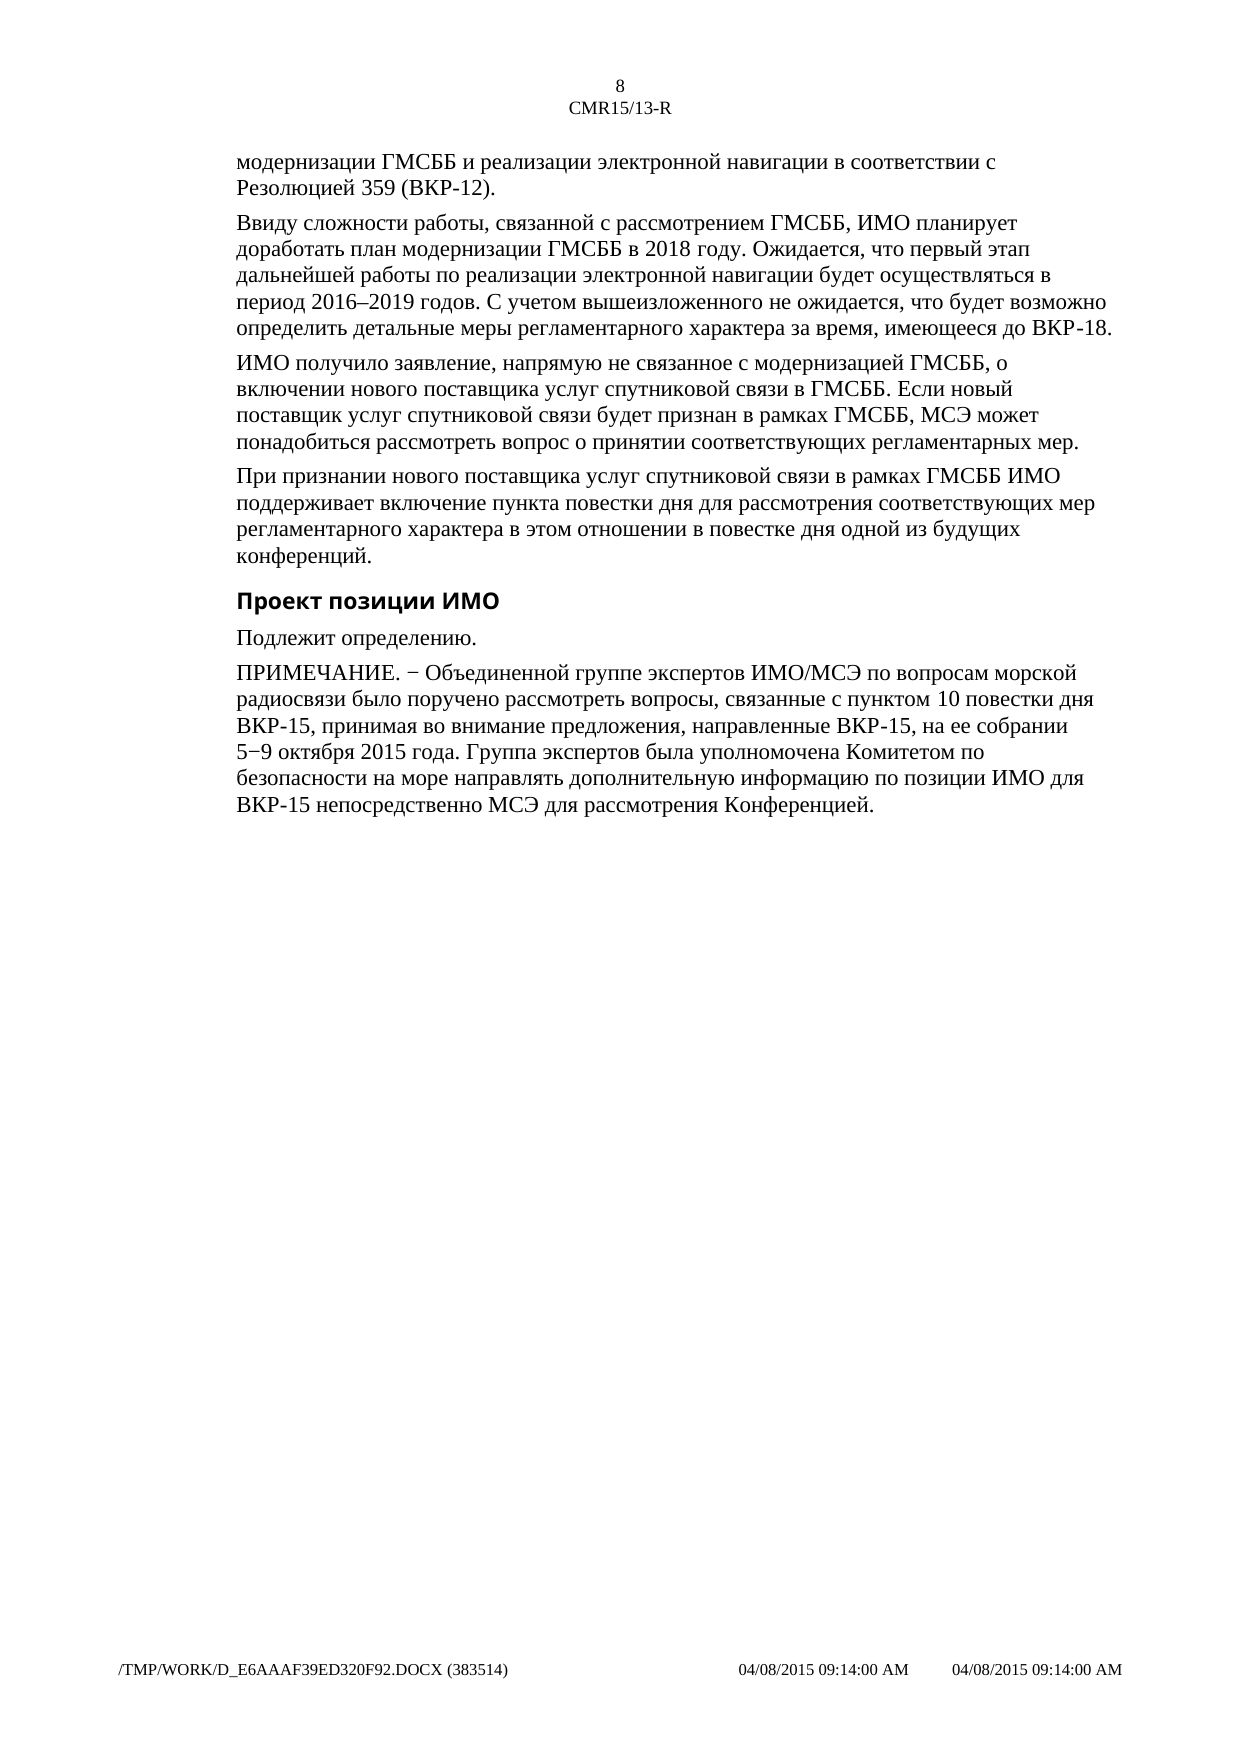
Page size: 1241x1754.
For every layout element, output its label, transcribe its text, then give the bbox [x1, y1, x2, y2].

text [118, 148, 1122, 200]
text ПРИМЕЧАНИЕ. − Объединенной группе экспертов ИМО/МСЭ по вопросам морской радиосвязи было поручено рассмотреть вопросы, связанные с пунктом 10 повестки дня ВКР-15, принимая во внимание предложения, направленные ВКР-15, на ее собрании 5−9 октября 2015 года. Группа экспертов была уполномочена Комитетом по безопасности на море направлять дополнительную информацию по позиции ИМО для ВКР-15 непосредственно МСЭ для рассмотрения Конференцией. [118, 659, 1122, 817]
text ИМО получило заявление, напрямую не связанное с модернизацией ГМСББ, о включении нового поставщика услуг спутниковой связи в ГМСББ. Если новый поставщик услуг спутниковой связи будет признан в рамках ГМСББ, МСЭ может понадобиться рассмотреть вопрос о принятии соответствующих регламентарных мер. [118, 349, 1122, 454]
text При признании нового поставщика услуг спутниковой связи в рамках ГМСББ ИМО поддерживает включение пункта повестки дня для рассмотрения соответствующих мер регламентарного характера в этом отношении в повестке дня одной из будущих конференций. [118, 463, 1122, 568]
subtitle Проект позиции ИМО [118, 585, 1122, 616]
text Подлежит определению. [118, 624, 1122, 651]
text Ввиду сложности работы, связанной с рассмотрением ГМСББ, ИМО планирует доработать план модернизации ГМСББ в 2018 году. Ожидается, что первый этап дальнейшей работы по реализации электронной навигации будет осуществляться в период 2016–2019 годов. С учетом вышеизложенного не ожидается, что будет возможно определить детальные меры регламентарного характера за время, имеющееся до ВКР-18. [118, 209, 1122, 341]
